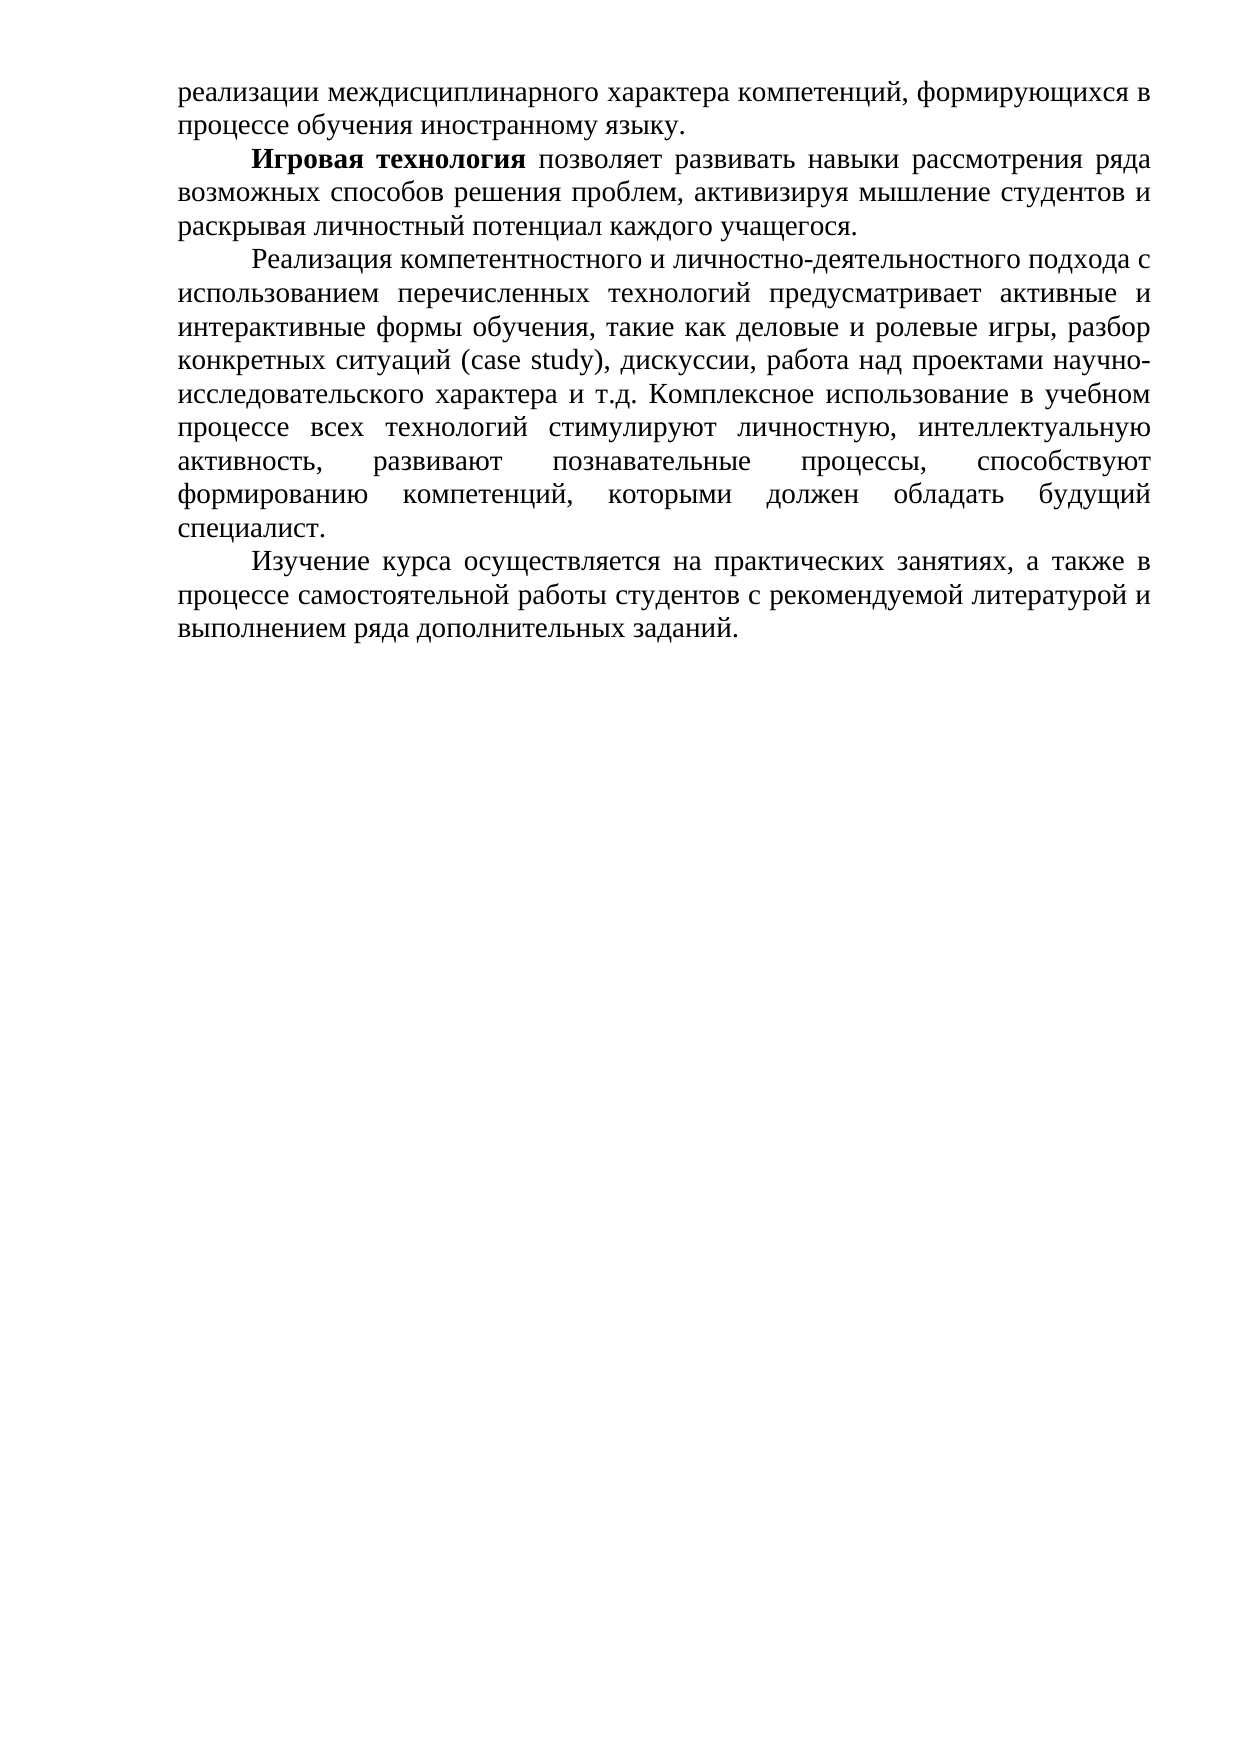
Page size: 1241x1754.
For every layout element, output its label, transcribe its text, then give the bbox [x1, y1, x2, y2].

text Реализация компетентностного и личностно-деятельностного подхода с использованием перечисленных технологий предусматривает активные и интерактивные формы обучения, такие как деловые и ролевые игры, разбор конкретных ситуаций (case study), дискуссии, работа над проектами научно-исследовательского характера и т.д. Комплексное использование в учебном процессе всех технологий стимулируют личностную, интеллектуальную активность, развивают познавательные процессы, способствуют формированию компетенций, которыми должен обладать будущий специалист. [177, 242, 1152, 543]
text Игровая технология позволяет развивать навыки рассмотрения ряда возможных способов решения проблем, активизируя мышление студентов и раскрывая личностный потенциал каждого учащегося. [177, 141, 1152, 242]
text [177, 74, 1152, 141]
text Изучение курса осуществляется на практических занятиях, а также в процессе самостоятельной работы студентов с рекомендуемой литературой и выполнением ряда дополнительных заданий. [177, 543, 1152, 644]
